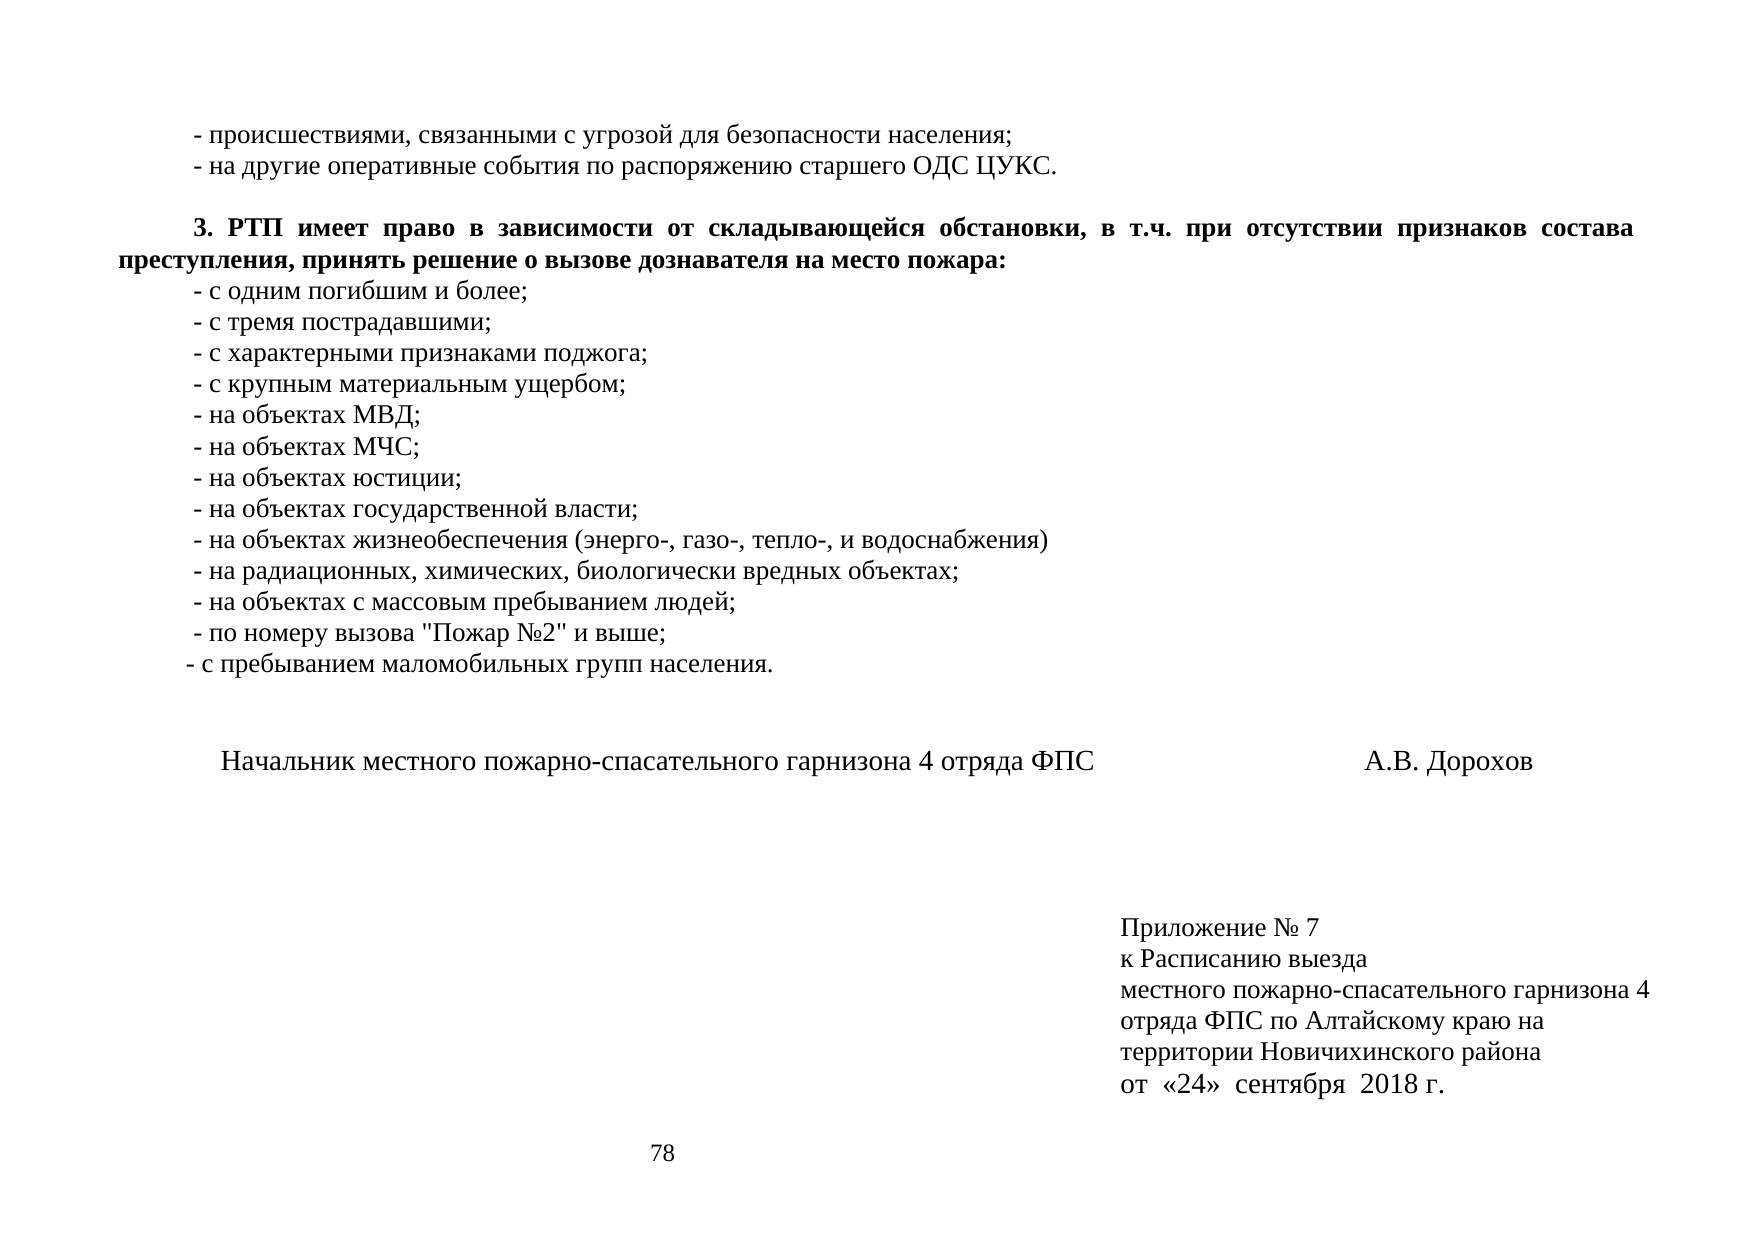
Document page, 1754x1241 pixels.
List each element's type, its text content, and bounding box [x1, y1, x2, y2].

text - с крупным материальным ущербом; [118, 367, 1636, 398]
text - на объектах юстиции; [118, 461, 1636, 492]
text - на другие оперативные события по распоряжению старшего ОДС ЦУКС. [118, 149, 1636, 180]
text - происшествиями, связанными с угрозой для безопасности населения; [118, 118, 1636, 149]
text - с характерными признаками поджога; [118, 336, 1636, 367]
text - на объектах МВД; [118, 398, 1636, 429]
text - с пребыванием маломобильных групп населения. [118, 648, 1636, 679]
text 3. РТП имеет право в зависимости от складывающейся обстановки, в т.ч. при отсутствии признаков состава преступления, принять решение о вызове дознавателя на место пожара: [118, 212, 1636, 274]
text - на объектах жизнеобеспечения (энерго-, газо-, тепло-, и водоснабжения) [118, 523, 1636, 554]
text - на радиационных, химических, биологически вредных объектах; [118, 554, 1636, 585]
text - на объектах государственной власти; [118, 492, 1636, 523]
text - на объектах с массовым пребыванием людей; [118, 585, 1636, 616]
text - на объектах МЧС; [118, 429, 1636, 461]
text - с одним погибшим и более; [118, 274, 1636, 305]
text - по номеру вызова "Пожар №2" и выше; [118, 616, 1636, 648]
text - с тремя пострадавшими; [118, 305, 1636, 336]
text Начальник местного пожарно-спасательного гарнизона 4 отряда ФПС А.В. Дорохов [118, 743, 1636, 777]
